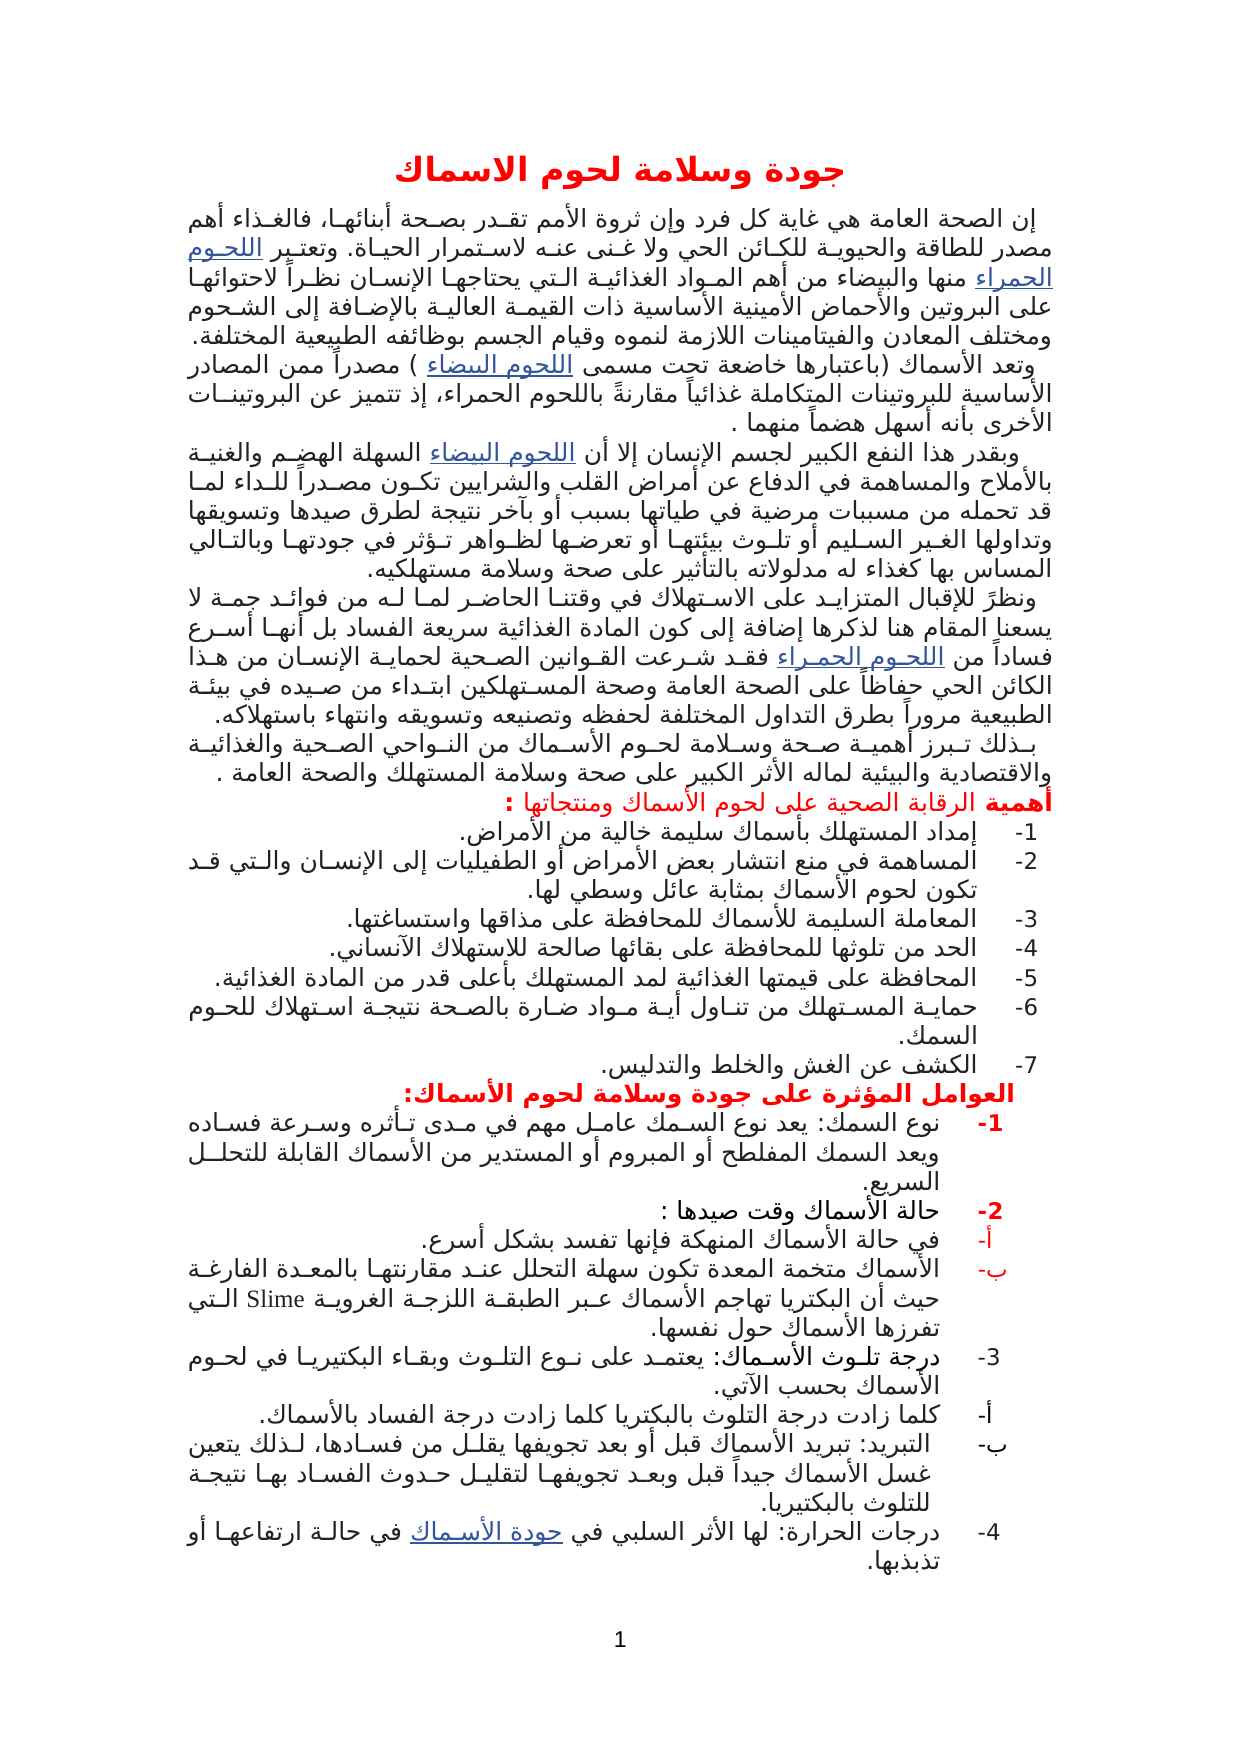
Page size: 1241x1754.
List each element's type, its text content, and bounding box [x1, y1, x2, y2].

text ونظرً للإقبال المتزايد على الاستهلاك في وقتنا الحاضر لما له من فوائد جمة لا يسعنا المقام هنا لذكرها إضافة إلى كون المادة الغذائية سريعة الفساد بل أنها أسرع فساداً من اللحوم الحمراء فقد شرعت القوانين الصحية لحماية الإنسان من هذا الكائن الحي حفاظاً على الصحة العامة وصحة المستهلكين ابتداء من صيده في بيئة الطبيعية مروراً بطرق التداول المختلفة لحفظه وتصنيعه وتسويقه وانتهاء باستهلاكه. [187, 584, 1053, 729]
list حماية المستهلك من تناول أية مواد ضارة بالصحة نتيجة استهلاك للحوم السمك. [187, 992, 1015, 1050]
list إمداد المستهلك بأسماك سليمة خالية من الأمراض. [187, 817, 1015, 846]
list الأسماك متخمة المعدة تكون سهلة التحلل عند مقارنتها بالمعدة الفارغة حيث أن البكتريا تهاجم الأسماك عبر الطبقة اللزجة الغروية Slime التي تفرزها الأسماك حول نفسها. [187, 1254, 978, 1342]
list المساهمة في منع انتشار بعض الأمراض أو الطفيليات إلى الإنسان والتي قد تكون لحوم الأسماك بمثابة عائل وسطي لها. [187, 846, 1015, 904]
list كلما زادت درجة التلوث بالبكتريا كلما زادت درجة الفساد بالأسماك. [187, 1400, 978, 1429]
list المحافظة على قيمتها الغذائية لمد المستهلك بأعلى قدر من المادة الغذائية. [187, 963, 1015, 992]
list درجات الحرارة: لها الأثر السلبي في جودة الأسماك في حالة ارتفاعها أو تذبذبها. [187, 1517, 978, 1575]
list درجة تلوث الأسماك: يعتمد على نوع التلوث وبقاء البكتيريا في لحوم الأسماك بحسب الآتي. [187, 1342, 978, 1400]
text بذلك تبرز أهمية صحة وسلامة لحوم الأسماك من النواحي الصحية والغذائية والاقتصادية والبيئية لماله الأثر الكبير على صحة وسلامة المستهلك والصحة العامة . [187, 729, 1053, 788]
list المعاملة السليمة للأسماك للمحافظة على مذاقها واستساغتها. [187, 904, 1015, 934]
text وتعد الأسماك (باعتبارها خاضعة تحت مسمى اللحوم البيضاء ) مصدراً ممن المصادر الأساسية للبروتينات المتكاملة غذائياً مقارنةً باللحوم الحمراء، إذ تتميز عن البروتينات الأخرى بأنه أسهل هضماً منهما . [187, 350, 1053, 438]
text وبقدر هذا النفع الكبير لجسم الإنسان إلا أن اللحوم البيضاء السهلة الهضم والغنية بالأملاح والمساهمة في الدفاع عن أمراض القلب والشرايين تكون مصدراً للداء لما قد تحمله من مسببات مرضية في طياتها بسبب أو بآخر نتيجة لطرق صيدها وتسويقها وتداولها الغير السليم أو تلوث بيئتها أو تعرضها لظواهر تؤثر في جودتها وبالتالي المساس بها كغذاء له مدلولاته بالتأثير على صحة وسلامة مستهلكيه. [187, 438, 1053, 584]
text العوامل المؤثرة على جودة وسلامة لحوم الأسماك: [187, 1079, 1015, 1109]
list الحد من تلوثها للمحافظة على بقائها صالحة للاستهلاك الآنساني. [187, 934, 1015, 963]
text إن الصحة العامة هي غاية كل فرد وإن ثروة الأمم تقدر بصحة أبنائها، فالغذاء أهم مصدر للطاقة والحيوية للكائن الحي ولا غنى عنه لاستمرار الحياة. وتعتبر اللحوم الحمراء منها والبيضاء من أهم المواد الغذائية التي يحتاجها الإنسان نظراً لاحتوائها على البروتين والأحماض الأمينية الأساسية ذات القيمة العالية بالإضافة إلى الشحوم ومختلف المعادن والفيتامينات اللازمة لنموه وقيام الجسم بوظائفه الطبيعية المختلفة. [187, 204, 1053, 350]
list الكشف عن الغش والخلط والتدليس. [187, 1050, 1015, 1079]
list في حالة الأسماك المنهكة فإنها تفسد بشكل أسرع. [187, 1225, 978, 1254]
list نوع السمك: يعد نوع السمك عامل مهم في مدى تأثره وسرعة فساده ويعد السمك المفلطح أو المبروم أو المستدير من الأسماك القابلة للتحلل السريع. [187, 1109, 978, 1196]
list التبريد: تبريد الأسماك قبل أو بعد تجويفها يقلل من فسادها، لذلك يتعين غسل الأسماك جيداً قبل وبعد تجويفها لتقليل حدوث الفساد بها نتيجة للتلوث بالبكتيريا. [187, 1429, 978, 1517]
list حالة الأسماك وقت صيدها : [187, 1196, 978, 1225]
text جودة وسلامة لحوم الاسماك [187, 150, 1053, 189]
text أهمية الرقابة الصحية على لحوم الأسماك ومنتجاتها : [187, 788, 1053, 817]
